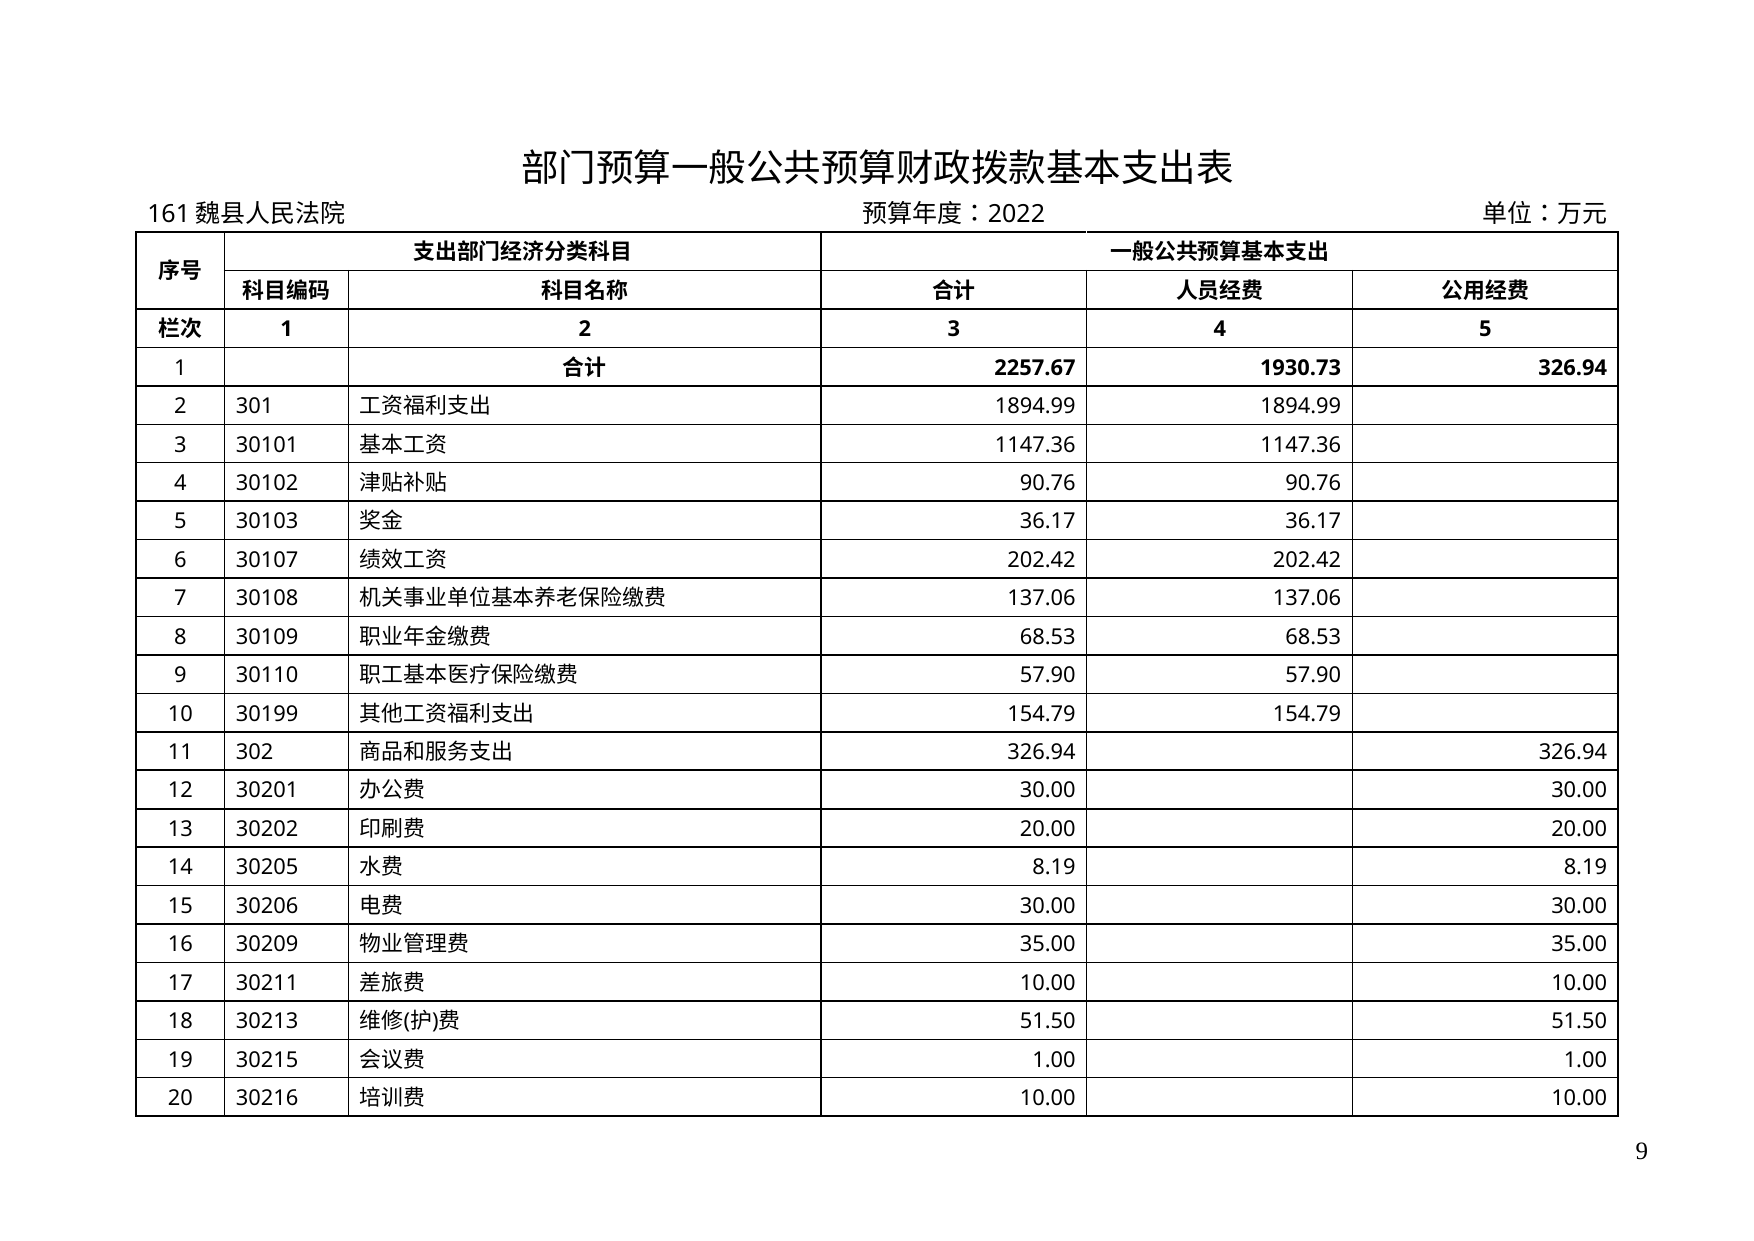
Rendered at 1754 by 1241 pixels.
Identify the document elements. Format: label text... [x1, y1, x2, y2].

table_cell 30215 [225, 1040, 348, 1077]
table_cell 7 [137, 579, 224, 616]
table_header 预算年度：2022 [822, 195, 1086, 231]
table_cell 302 [225, 733, 348, 769]
table_cell 36.17 [822, 502, 1086, 539]
table_cell [1353, 540, 1617, 577]
table_cell 机关事业单位基本养老保险缴费 [349, 579, 820, 616]
table_cell 326.94 [822, 733, 1086, 769]
table_cell [1353, 425, 1617, 462]
table_cell 1930.73 [1087, 348, 1352, 385]
table_cell 8.19 [822, 848, 1086, 885]
table_cell 办公费 [349, 771, 820, 808]
table_cell 4 [1087, 310, 1352, 347]
table_cell 津贴补贴 [349, 463, 820, 500]
table_cell 1894.99 [1087, 387, 1352, 423]
table_cell 30206 [225, 886, 348, 923]
table_cell 18 [137, 1002, 224, 1038]
table_cell 公用经费 [1353, 271, 1617, 308]
table_cell 2257.67 [822, 348, 1086, 385]
table_cell 合计 [349, 348, 820, 385]
table_cell 12 [137, 771, 224, 808]
table_cell [1087, 886, 1352, 923]
table_cell [1087, 810, 1352, 846]
table_cell 6 [137, 540, 224, 577]
table_cell 90.76 [822, 463, 1086, 500]
table_cell 水费 [349, 848, 820, 885]
table_cell [1087, 1040, 1352, 1077]
table_cell [225, 348, 348, 385]
table_cell 13 [137, 810, 224, 846]
table_cell 19 [137, 1040, 224, 1077]
table_cell 工资福利支出 [349, 387, 820, 423]
table_cell 差旅费 [349, 963, 820, 1000]
table_cell [1087, 925, 1352, 962]
table_cell 5 [137, 502, 224, 539]
table_cell 35.00 [1353, 925, 1617, 962]
text 部门预算一般公共预算财政拨款基本支出表 [106, 142, 1648, 193]
table_cell 10.00 [822, 963, 1086, 1000]
table_cell 30103 [225, 502, 348, 539]
table_cell 10.00 [1353, 963, 1617, 1000]
table_cell 20.00 [1353, 810, 1617, 846]
table_cell [1353, 694, 1617, 731]
table_cell 1147.36 [1087, 425, 1352, 462]
table_cell 51.50 [822, 1002, 1086, 1038]
table_cell 一般公共预算基本支出 [822, 233, 1617, 270]
table_cell 14 [137, 848, 224, 885]
table_cell 20 [137, 1078, 224, 1115]
table_cell 30205 [225, 848, 348, 885]
table_cell 30202 [225, 810, 348, 846]
table_cell 57.90 [1087, 656, 1352, 692]
table_cell 30211 [225, 963, 348, 1000]
table_cell 10.00 [822, 1078, 1086, 1115]
table_cell 154.79 [1087, 694, 1352, 731]
table_cell 9 [137, 656, 224, 692]
table_cell 51.50 [1353, 1002, 1617, 1038]
table_cell 30.00 [822, 886, 1086, 923]
table_cell 36.17 [1087, 502, 1352, 539]
table_cell 30.00 [1353, 771, 1617, 808]
table_cell [1353, 387, 1617, 423]
table_cell 30109 [225, 617, 348, 654]
table_cell 栏次 [137, 310, 224, 347]
table_cell 2 [349, 310, 820, 347]
table_cell 15 [137, 886, 224, 923]
table_cell 物业管理费 [349, 925, 820, 962]
table_cell 人员经费 [1087, 271, 1352, 308]
table_cell 30102 [225, 463, 348, 500]
table_cell 30101 [225, 425, 348, 462]
table_cell 职工基本医疗保险缴费 [349, 656, 820, 692]
table_cell 其他工资福利支出 [349, 694, 820, 731]
table_cell [1353, 617, 1617, 654]
table_cell 8 [137, 617, 224, 654]
table_cell 4 [137, 463, 224, 500]
table_cell 培训费 [349, 1078, 820, 1115]
table_cell 11 [137, 733, 224, 769]
table_cell 30213 [225, 1002, 348, 1038]
table_cell 301 [225, 387, 348, 423]
table_cell [1353, 463, 1617, 500]
table_cell 10 [137, 694, 224, 731]
table_cell 137.06 [822, 579, 1086, 616]
table_cell 2 [137, 387, 224, 423]
table_cell 68.53 [822, 617, 1086, 654]
table_cell 印刷费 [349, 810, 820, 846]
table_cell 68.53 [1087, 617, 1352, 654]
table_cell 1894.99 [822, 387, 1086, 423]
table_cell 30108 [225, 579, 348, 616]
table_cell 1.00 [1353, 1040, 1617, 1077]
table_cell 10.00 [1353, 1078, 1617, 1115]
table_cell 5 [1353, 310, 1617, 347]
table_header 161魏县人民法院 [137, 195, 820, 231]
table_cell [1087, 963, 1352, 1000]
table_cell 202.42 [1087, 540, 1352, 577]
table_cell 支出部门经济分类科目 [225, 233, 820, 270]
table_cell 8.19 [1353, 848, 1617, 885]
table_cell 职业年金缴费 [349, 617, 820, 654]
table_cell [1087, 1078, 1352, 1115]
table_cell [1353, 502, 1617, 539]
table_cell 科目编码 [225, 271, 348, 308]
table_cell 326.94 [1353, 733, 1617, 769]
table_cell 30199 [225, 694, 348, 731]
table_cell 会议费 [349, 1040, 820, 1077]
table_cell 90.76 [1087, 463, 1352, 500]
table_cell 奖金 [349, 502, 820, 539]
table_cell 基本工资 [349, 425, 820, 462]
table_cell 序号 [137, 233, 224, 308]
table_cell 17 [137, 963, 224, 1000]
table_cell [1087, 771, 1352, 808]
table_cell 57.90 [822, 656, 1086, 692]
table_cell 3 [822, 310, 1086, 347]
table_cell 电费 [349, 886, 820, 923]
table_cell [1087, 1002, 1352, 1038]
table_cell 20.00 [822, 810, 1086, 846]
table_cell [1087, 733, 1352, 769]
table_cell 商品和服务支出 [349, 733, 820, 769]
table_cell 202.42 [822, 540, 1086, 577]
table_cell [1087, 848, 1352, 885]
table_cell 30107 [225, 540, 348, 577]
table_cell 1 [225, 310, 348, 347]
table_cell [1353, 579, 1617, 616]
table_cell 1 [137, 348, 224, 385]
table_cell 3 [137, 425, 224, 462]
table_cell 30209 [225, 925, 348, 962]
table_cell 30.00 [1353, 886, 1617, 923]
table_cell 30110 [225, 656, 348, 692]
table_header 单位：万元 [1087, 195, 1617, 231]
table_cell 绩效工资 [349, 540, 820, 577]
table_cell 科目名称 [349, 271, 820, 308]
table_cell 合计 [822, 271, 1086, 308]
table_cell 维修(护)费 [349, 1002, 820, 1038]
table_cell 137.06 [1087, 579, 1352, 616]
table_cell 30201 [225, 771, 348, 808]
table_cell 30.00 [822, 771, 1086, 808]
table_cell 35.00 [822, 925, 1086, 962]
table_cell 326.94 [1353, 348, 1617, 385]
table_cell 1.00 [822, 1040, 1086, 1077]
table_cell 1147.36 [822, 425, 1086, 462]
table_cell 16 [137, 925, 224, 962]
table_cell 30216 [225, 1078, 348, 1115]
table_cell [1353, 656, 1617, 692]
table_cell 154.79 [822, 694, 1086, 731]
